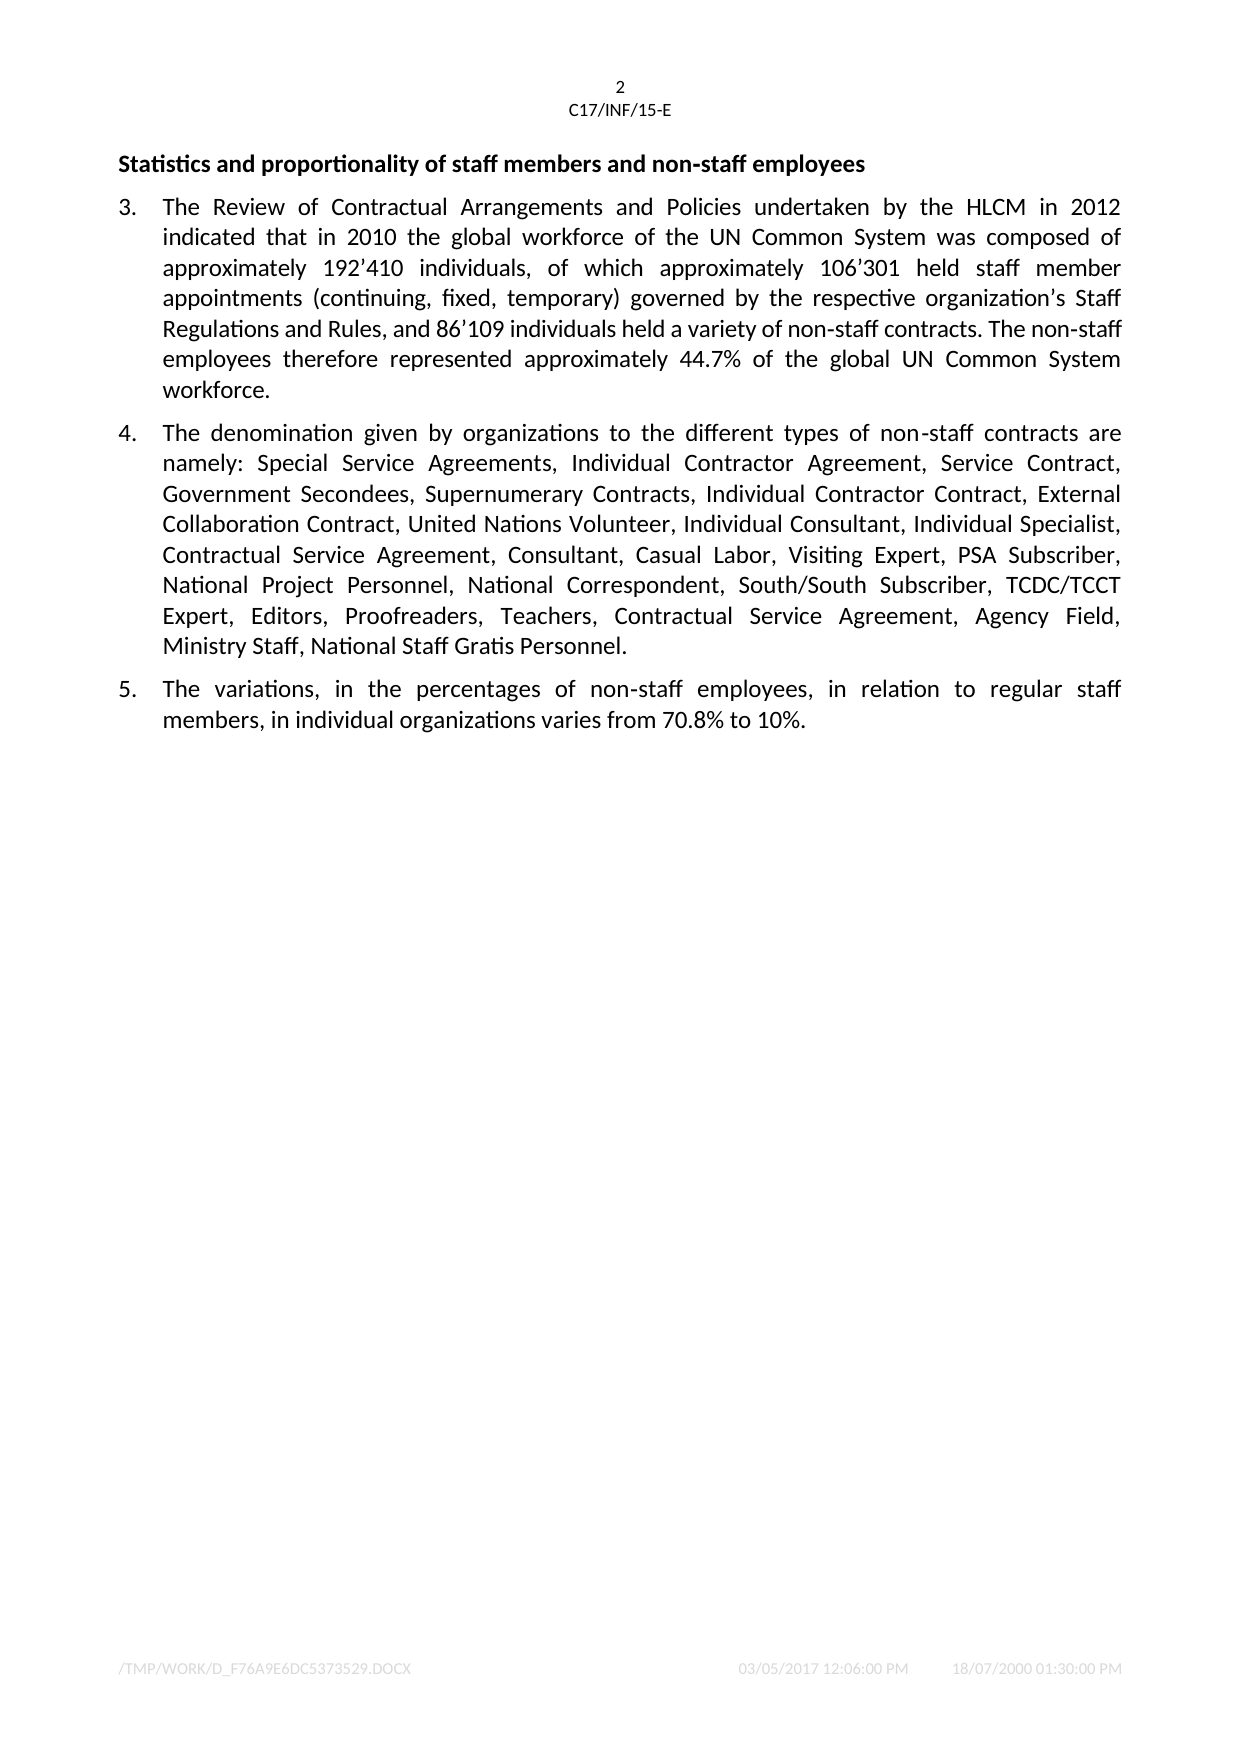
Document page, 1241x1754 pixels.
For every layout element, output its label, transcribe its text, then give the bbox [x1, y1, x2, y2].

list The denomination given by organizations to the different types of non‐staff contracts are namely: Special Service Agreements, Individual Contractor Agreement, Service Contract, Government Secondees, Supernumerary Contracts, Individual Contractor Contract, External Collaboration Contract, United Nations Volunteer, Individual Consultant, Individual Specialist, Contractual Service Agreement, Consultant, Casual Labor, Visiting Expert, PSA Subscriber, National Project Personnel, National Correspondent, South/South Subscriber, TCDC/TCCT Expert, Editors, Proofreaders, Teachers, Contractual Service Agreement, Agency Field, Ministry Staff, National Staff Gratis Personnel. [118, 417, 1122, 661]
text Statistics and proportionality of staff members and non‐staff employees [118, 148, 1122, 178]
list The variations, in the percentages of non‐staff employees, in relation to regular staff members, in individual organizations varies from 70.8% to 10%. [118, 673, 1122, 734]
list The Review of Contractual Arrangements and Policies undertaken by the HLCM in 2012 indicated that in 2010 the global workforce of the UN Common System was composed of approximately 192’410 individuals, of which approximately 106’301 held staff member appointments (continuing, fixed, temporary) governed by the respective organization’s Staff Regulations and Rules, and 86’109 individuals held a variety of non‐staff contracts. The non‐staff employees therefore represented approximately 44.7% of the global UN Common System workforce. [118, 191, 1122, 404]
